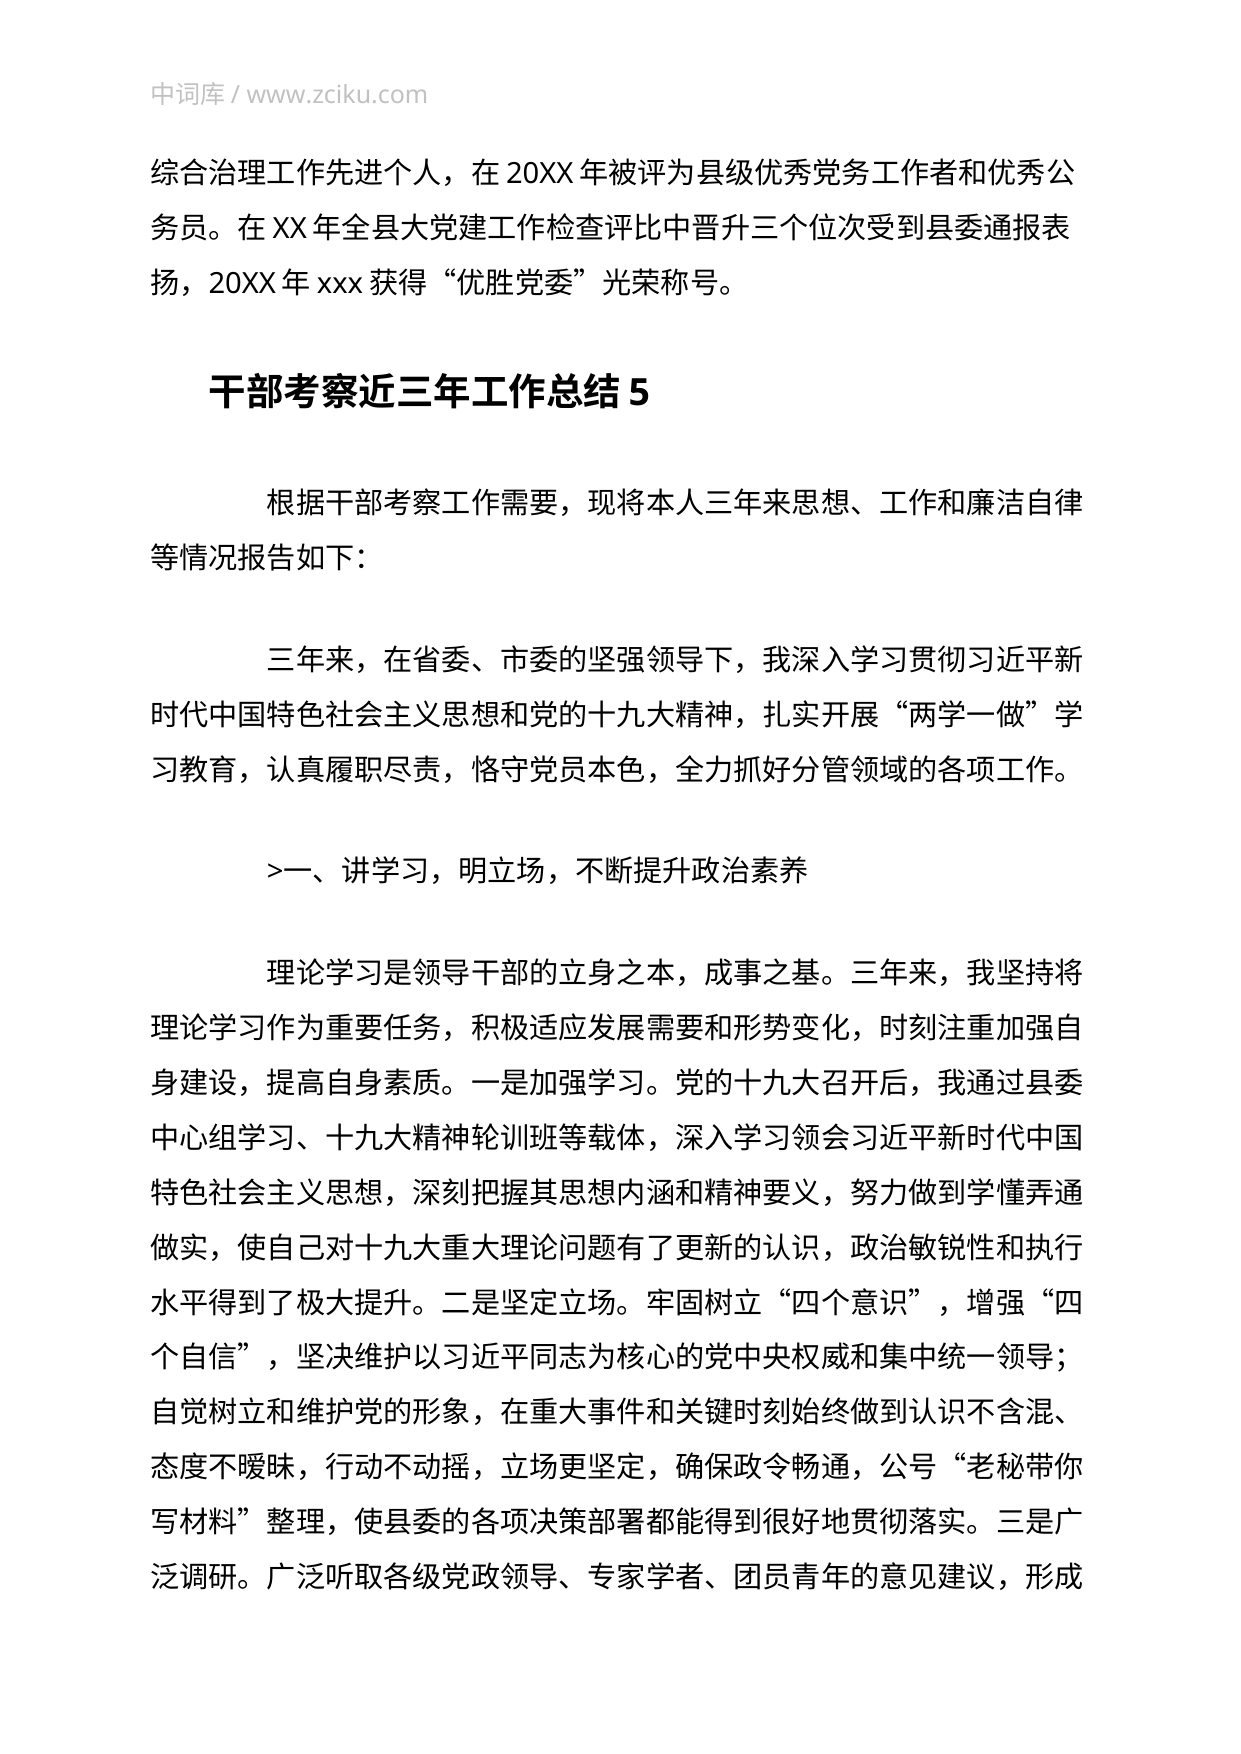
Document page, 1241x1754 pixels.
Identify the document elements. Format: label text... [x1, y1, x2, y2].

text >一、讲学习，明立场，不断提升政治素养 [150, 848, 1090, 890]
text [150, 150, 1090, 302]
text 三年来，在省委、市委的坚强领导下，我深入学习贯彻习近平新时代中国特色社会主义思想和党的十九大精神，扎实开展“两学一做”学习教育，认真履职尽责，恪守党员本色，全力抓好分管领域的各项工作。 [150, 636, 1090, 788]
text 根据干部考察工作需要，现将本人三年来思想、工作和廉洁自律等情况报告如下： [150, 479, 1090, 577]
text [150, 950, 1090, 1596]
text 干部考察近三年工作总结5 [150, 362, 1090, 416]
